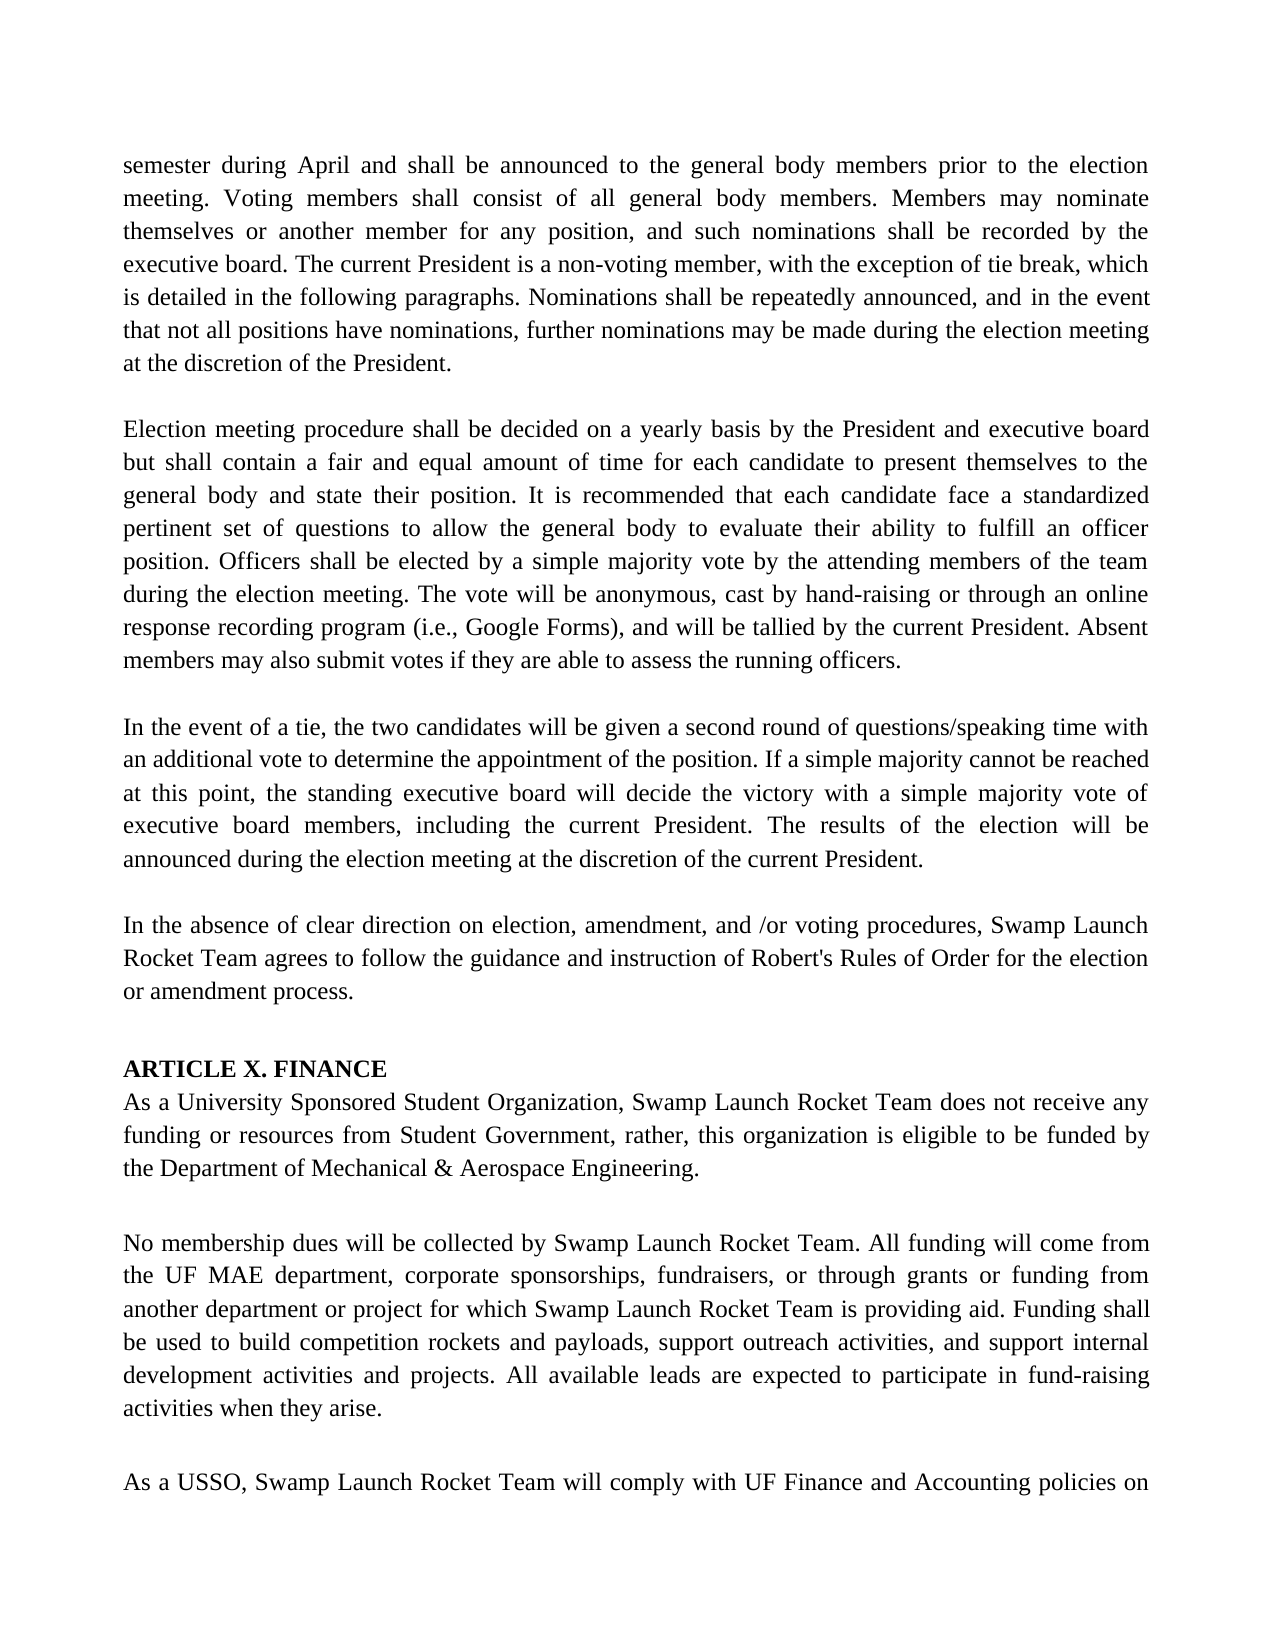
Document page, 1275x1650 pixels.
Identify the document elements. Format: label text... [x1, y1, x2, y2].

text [123, 1467, 1151, 1496]
text In the event of a tie, the two candidates will be given a second round of questions/speaking time with an additional vote to determine the appointment of the position. If a simple majority cannot be reached at this point, the standing executive board will decide the victory with a simple majority vote of executive board members, including the current President. The results of the election will be announced during the election meeting at the discretion of the current President. [123, 712, 1150, 872]
text Election meeting procedure shall be decided on a yearly basis by the President and executive board but shall contain a fair and equal amount of time for each candidate to present themselves to the general body and state their position. It is recommended that each candidate face a standardized pertinent set of questions to allow the general body to evaluate their ability to fulfill an officer position. Officers shall be elected by a simple majority vote by the attending members of the team during the election meeting. The vote will be anonymous, cast by hand-raising or through an online response recording program (i.e., Google Forms), and will be tallied by the current President. Absent members may also submit votes if they are able to assess the running officers. [123, 414, 1150, 674]
text As a University Sponsored Student Organization, Swamp Launch Rocket Team does not receive any funding or resources from Student Government, rather, this organization is eligible to be funded by the Department of Mechanical & Aerospace Engineering. [123, 1087, 1151, 1182]
text No membership dues will be collected by Swamp Launch Rocket Team. All funding will come from the UF MAE department, corporate sponsorships, fundraisers, or through grants or funding from another department or project for which Swamp Launch Rocket Team is providing aid. Funding shall be used to build competition rockets and payloads, support outreach activities, and support internal development activities and projects. All available leads are expected to participate in fund-raising activities when they arise. [123, 1228, 1151, 1421]
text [123, 150, 1150, 377]
subtitle ARTICLE X. FINANCE [123, 1054, 1162, 1083]
text In the absence of clear direction on election, amendment, and /or voting procedures, Swamp Launch Rocket Team agrees to follow the guidance and instruction of Robert's Rules of Order for the election or amendment process. [123, 910, 1150, 1004]
